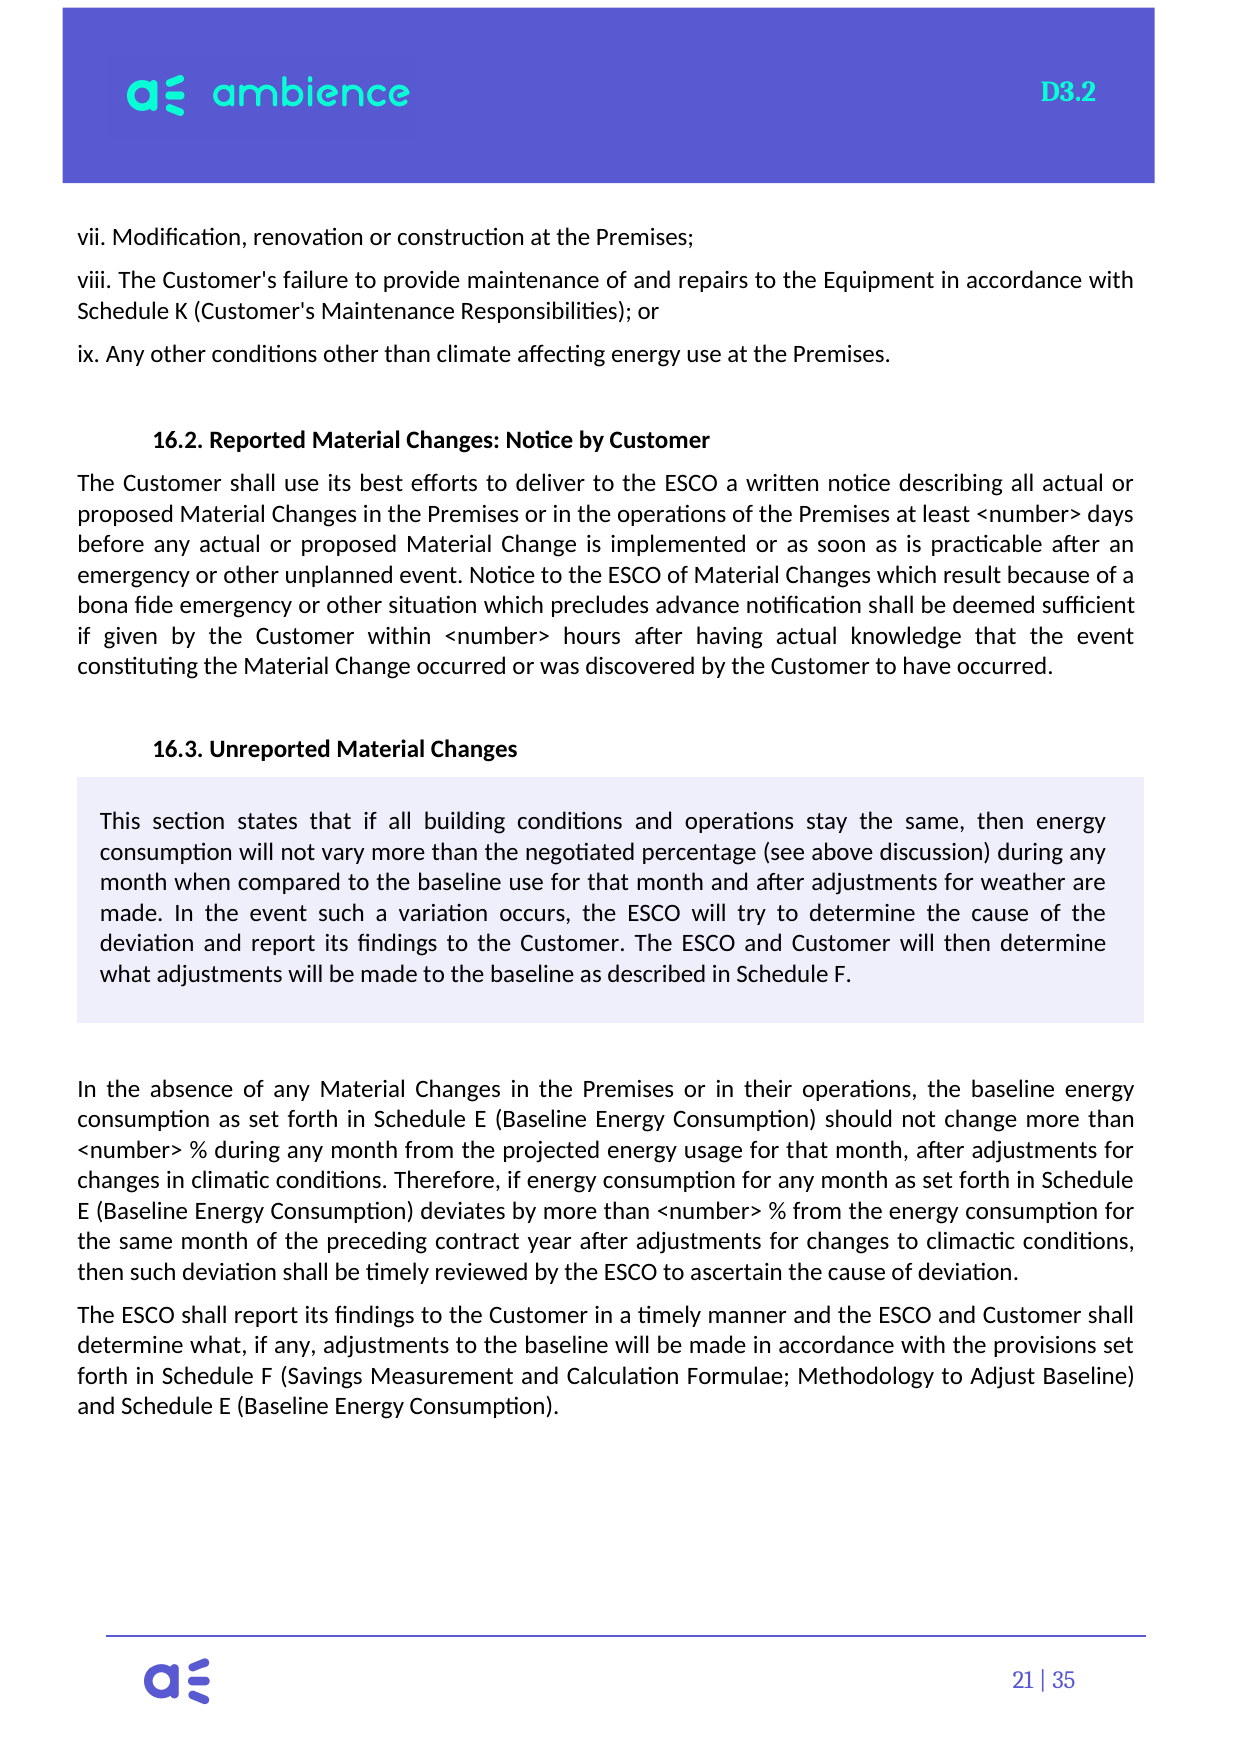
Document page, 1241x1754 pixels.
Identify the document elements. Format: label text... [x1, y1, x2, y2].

text vii. Modification, renovation or construction at the Premises; [77, 222, 1136, 252]
picture [57, 1620, 295, 1721]
text viii. The Customer's failure to provide maintenance of and repairs to the Equipment in accordance with Schedule K (Customer's Maintenance Responsibilities); or [77, 264, 1136, 326]
text The ESCO shall report its findings to the Customer in a timely manner and the ESCO and Customer shall determine what, if any, adjustments to the baseline will be made in accordance with the provisions set forth in Schedule F (Savings Measurement and Calculation Formulae; Methodology to Adjust Baseline) and Schedule E (Baseline Energy Consumption). [77, 1299, 1136, 1421]
text The Customer shall use its best efforts to deliver to the ESCO a written notice describing all actual or proposed Material Changes in the Premises or in the operations of the Premises at least <number> days before any actual or proposed Material Change is implemented or as soon as is practicable after an emergency or other unplanned event. Notice to the ESCO of Material Changes which result because of a bona fide emergency or other situation which precludes advance notification shall be deemed sufficient if given by the Customer within <number> hours after having actual knowledge that the event constituting the Material Change occurred or was discovered by the Customer to have occurred. [77, 467, 1136, 681]
table_header This section states that if all building conditions and operations stay the same, then energy consumption will not vary more than the negotiated percentage (see above discussion) during any month when compared to the baseline use for that month and after adjustments for weather are made. In the event such a variation occurs, the ESCO will try to determine the cause of the deviation and report its findings to the Customer. The ESCO and Customer will then determine what adjustments will be made to the baseline as described in Schedule F. [77, 777, 1144, 1023]
text 16.2. Reported Material Changes: Notice by Customer [77, 424, 1136, 455]
picture [108, 55, 416, 138]
text ix. Any other conditions other than climate affecting energy use at the Premises. [77, 338, 1136, 369]
text In the absence of any Material Changes in the Premises or in their operations, the baseline energy consumption as set forth in Schedule E (Baseline Energy Consumption) should not change more than <number> % during any month from the projected energy usage for that month, after adjustments for changes in climatic conditions. Therefore, if energy consumption for any month as set forth in Schedule E (Baseline Energy Consumption) deviates by more than <number> % from the energy consumption for the same month of the preceding contract year after adjustments for changes to climactic conditions, then such deviation shall be timely reviewed by the ESCO to ascertain the cause of deviation. [77, 1073, 1136, 1286]
text 16.3. Unreported Material Changes [77, 734, 1136, 764]
